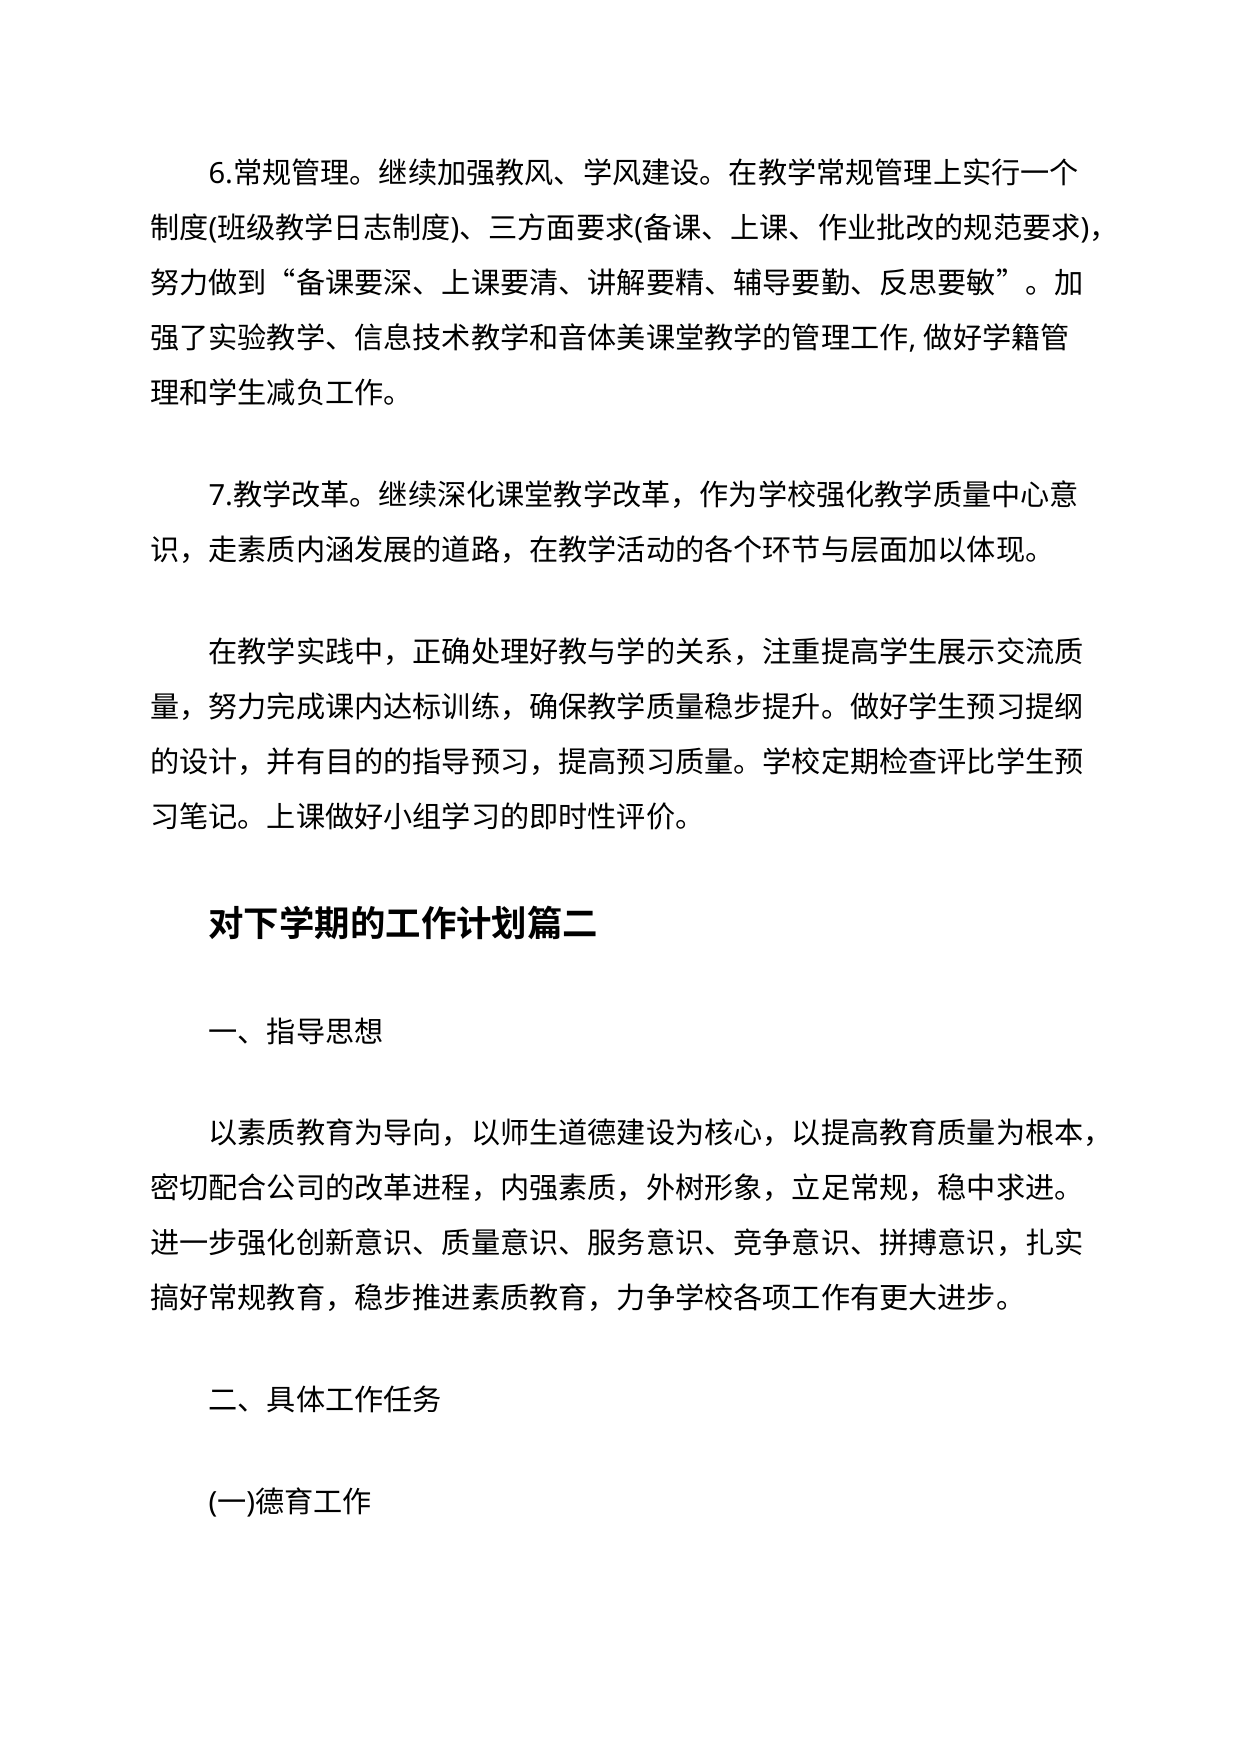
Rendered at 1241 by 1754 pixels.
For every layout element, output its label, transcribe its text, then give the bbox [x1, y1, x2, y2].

text 对下学期的工作计划篇二 [150, 895, 1090, 946]
text 7.教学改革。继续深化课堂教学改革，作为学校强化教学质量中心意识，走素质内涵发展的道路，在教学活动的各个环节与层面加以体现。 [150, 472, 1090, 569]
text 一、指导思想 [150, 1008, 1090, 1051]
text 二、具体工作任务 [150, 1377, 1090, 1419]
text 6.常规管理。继续加强教风、学风建设。在教学常规管理上实行一个制度(班级教学日志制度)、三方面要求(备课、上课、作业批改的规范要求)，努力做到“备课要深、上课要清、讲解要精、辅导要勤、反思要敏”。加强了实验教学、信息技术教学和音体美课堂教学的管理工作, 做好学籍管理和学生减负工作。 [150, 150, 1090, 412]
text 以素质教育为导向，以师生道德建设为核心，以提高教育质量为根本，密切配合公司的改革进程，内强素质，外树形象，立足常规，稳中求进。进一步强化创新意识、质量意识、服务意识、竞争意识、拼搏意识，扎实搞好常规教育，稳步推进素质教育，力争学校各项工作有更大进步。 [150, 1110, 1090, 1317]
text (一)德育工作 [150, 1478, 1090, 1521]
text 在教学实践中，正确处理好教与学的关系，注重提高学生展示交流质量，努力完成课内达标训练，确保教学质量稳步提升。做好学生预习提纲的设计，并有目的的指导预习，提高预习质量。学校定期检查评比学生预习笔记。上课做好小组学习的即时性评价。 [150, 628, 1090, 835]
